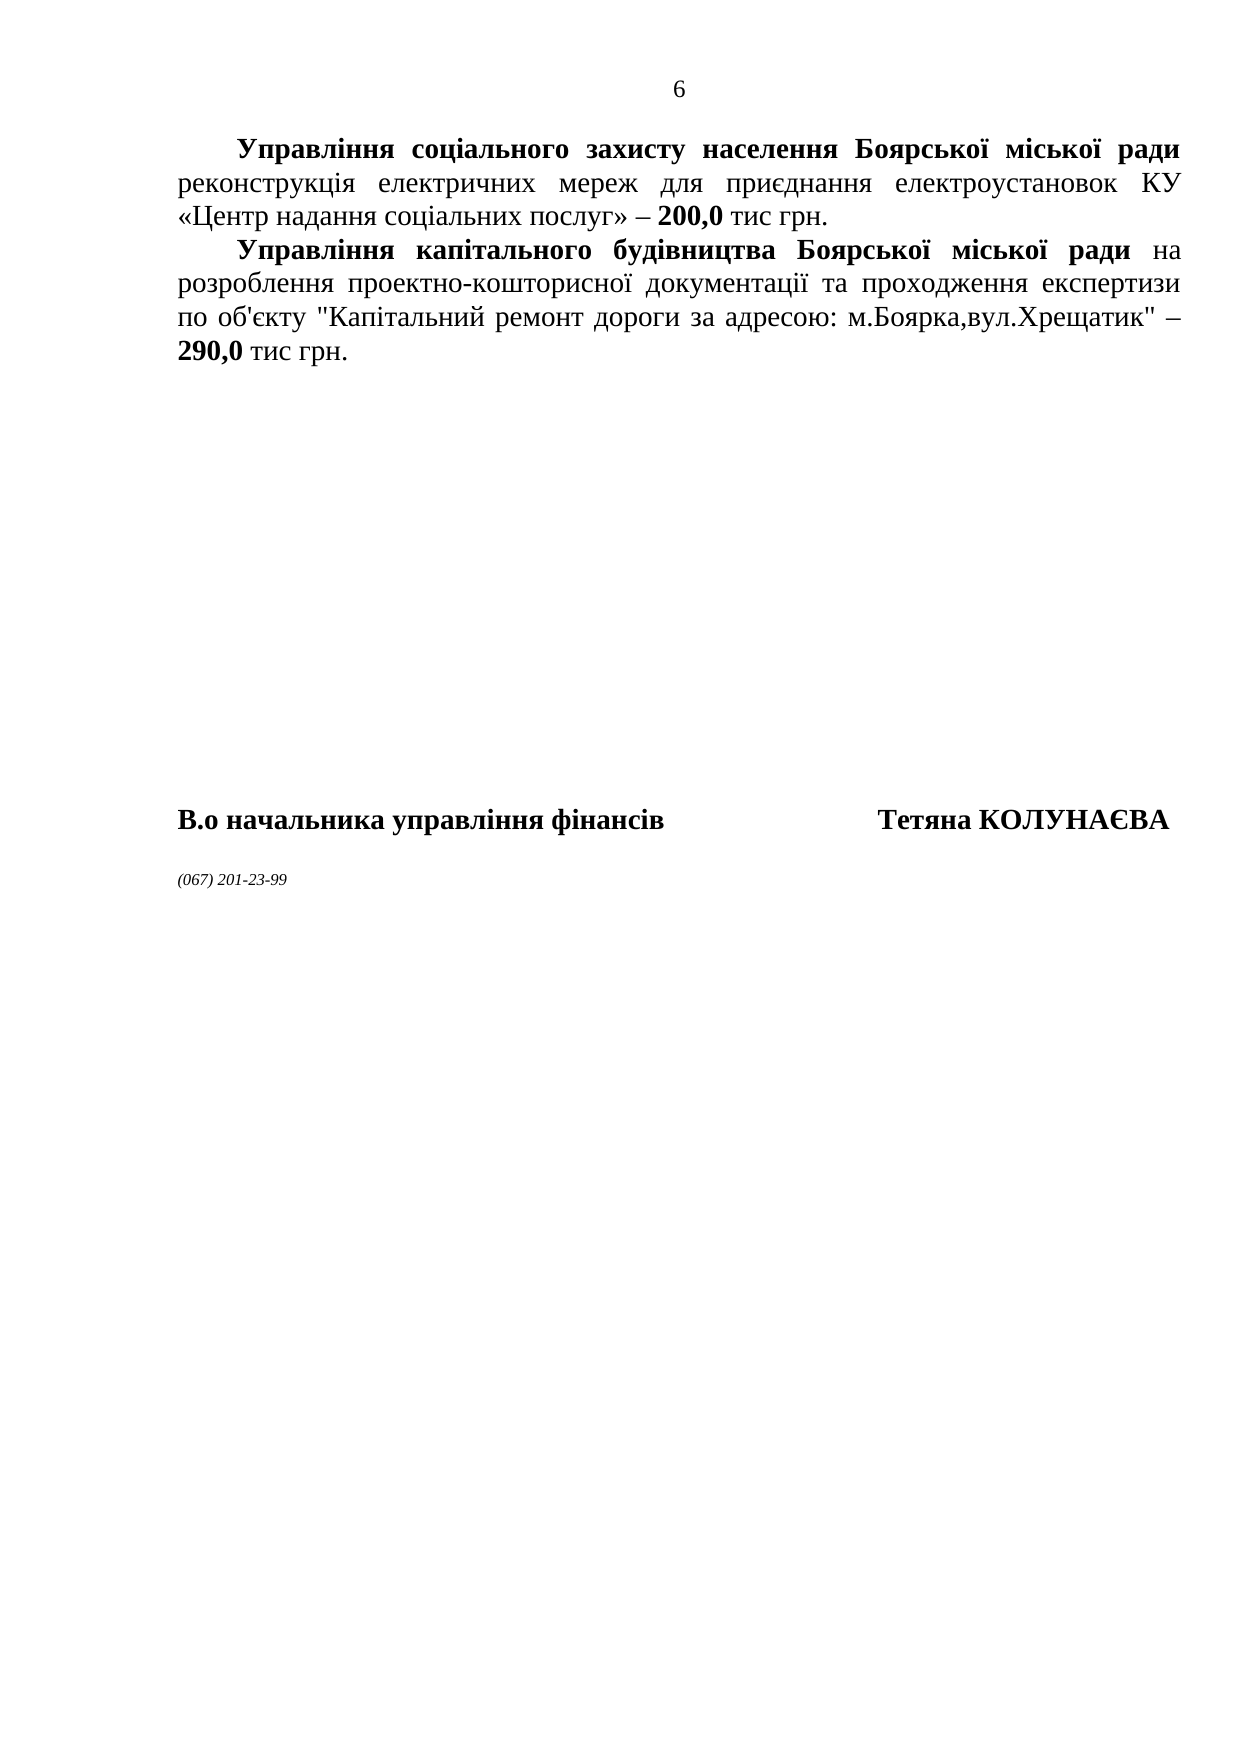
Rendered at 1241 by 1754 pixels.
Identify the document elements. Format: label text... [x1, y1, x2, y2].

text В.о начальника управління фінансів Тетяна КОЛУНАЄВА [177, 802, 1181, 836]
text (067) 201-23-99 [177, 869, 1152, 888]
list Управління капітального будівництва Боярської міської ради на розроблення проектно-кошторисної документації та проходження експертизи по об'єкту "Капітальний ремонт дороги за адресою: м.Боярка,вул.Хрещатик" – 290,0 тис грн. [177, 232, 1181, 366]
list Управління соціального захисту населення Боярської міської ради реконструкція електричних мереж для приєднання електроустановок КУ «Центр надання соціальних послуг» – 200,0 тис грн. [177, 131, 1181, 232]
